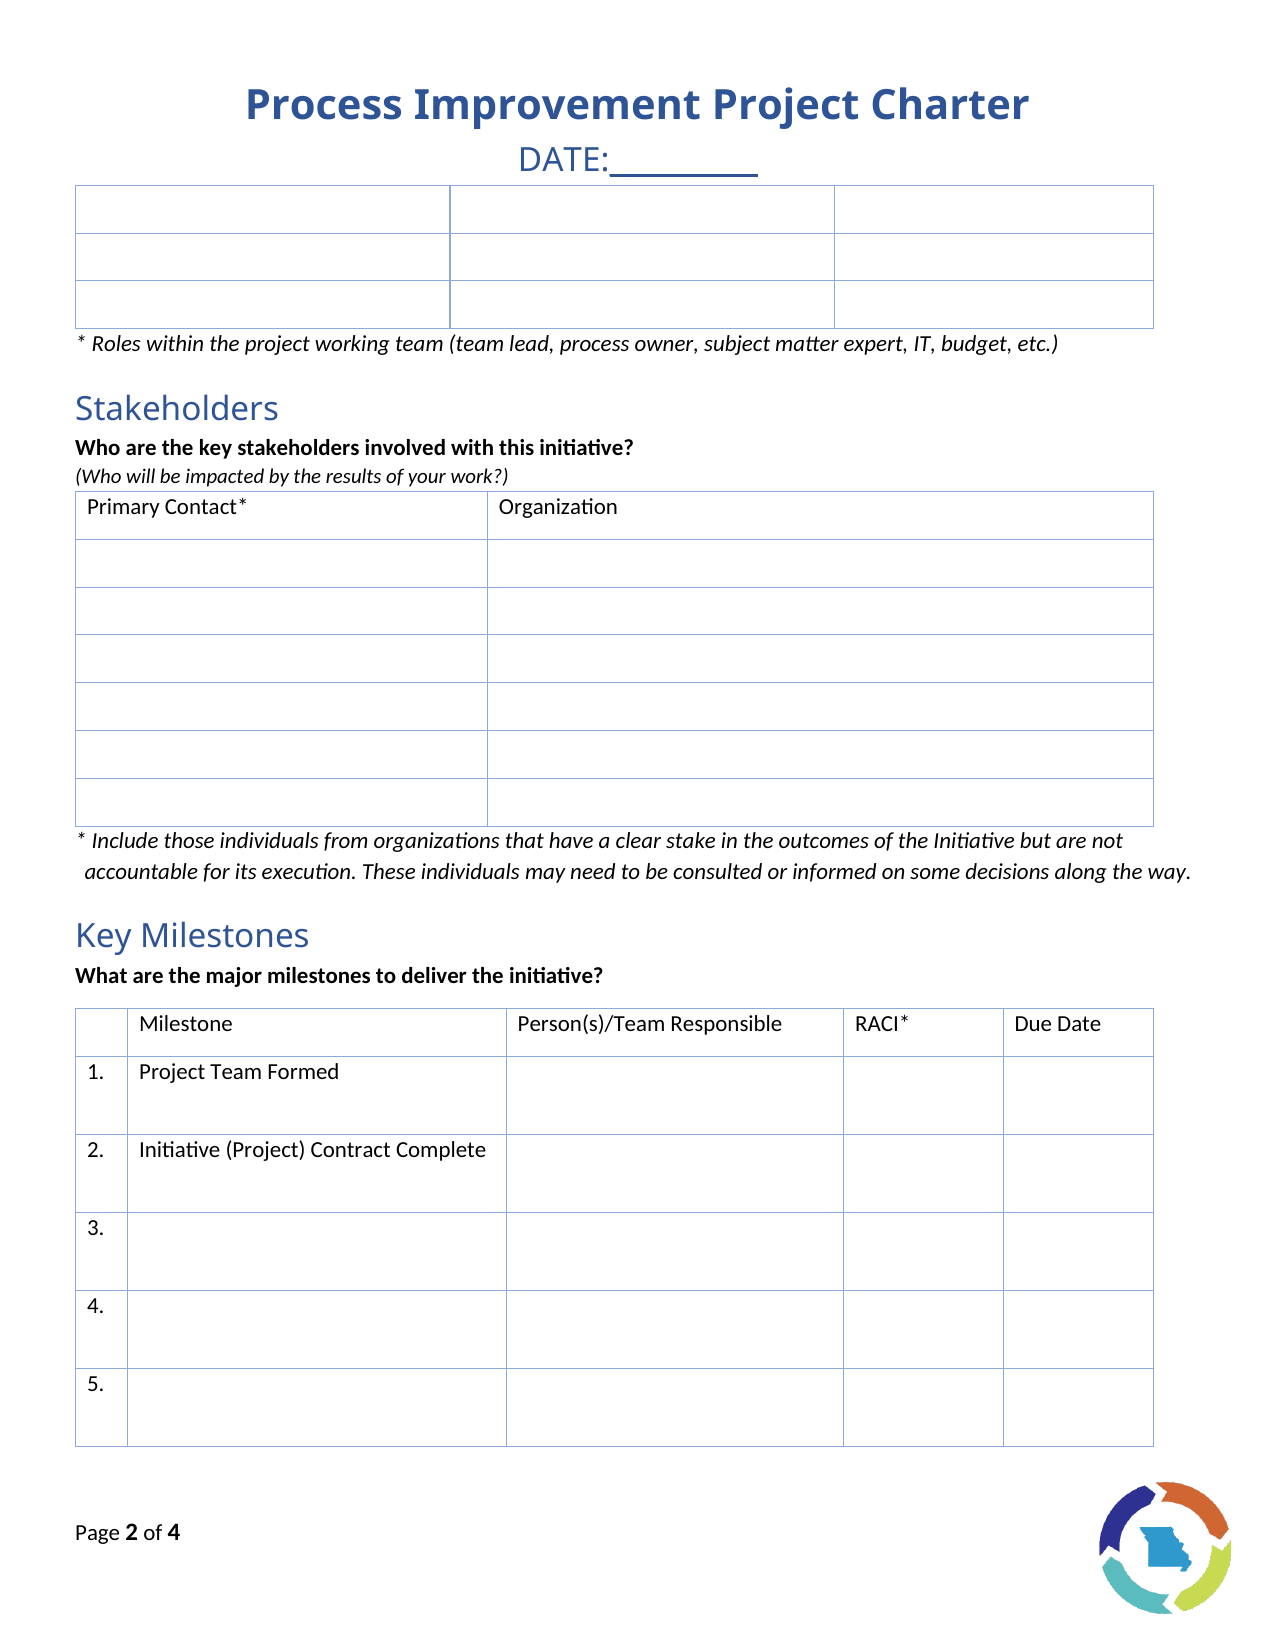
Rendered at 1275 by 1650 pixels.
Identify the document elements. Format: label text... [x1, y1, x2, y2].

table_cell [1004, 1369, 1153, 1446]
table_header Due Date [1004, 1009, 1153, 1056]
text * Include those individuals from organizations that have a clear stake in the outcomes of the Initiative but are not accountable for its execution. These individuals may need to be consulted or informed on some decisions along the way. [75, 827, 1200, 885]
table_cell [128, 1213, 506, 1290]
table_cell [76, 588, 487, 634]
table_cell [451, 234, 834, 280]
table_cell [76, 1369, 127, 1446]
table_cell [507, 1291, 843, 1368]
table_cell [128, 1291, 506, 1368]
table_cell [488, 540, 1153, 587]
table_cell [76, 1135, 127, 1212]
table_cell [844, 1213, 1003, 1290]
table_cell [76, 1213, 127, 1290]
table_cell Initiative (Project) Contract Complete [128, 1135, 506, 1212]
table_cell [451, 281, 834, 328]
table_cell [507, 1213, 843, 1290]
text * Roles within the project working team (team lead, process owner, subject matter expert, IT, budget, etc.) [75, 329, 1200, 357]
subtitle Stakeholders [75, 384, 1200, 430]
table_cell [835, 186, 1153, 232]
table_header Primary Contact* [76, 492, 487, 539]
subtitle Key Milestones [75, 912, 1200, 957]
table_cell [76, 281, 449, 328]
table_header [76, 1009, 127, 1056]
table_cell [488, 683, 1153, 730]
table_cell [128, 1369, 506, 1446]
table_cell [76, 186, 449, 232]
table_cell [76, 683, 487, 730]
table_cell [76, 540, 487, 587]
table_header RACI* [844, 1009, 1003, 1056]
table_cell [1004, 1291, 1153, 1368]
table_cell [488, 779, 1153, 826]
table_cell [844, 1057, 1003, 1134]
table_cell [451, 186, 834, 232]
table_cell [844, 1291, 1003, 1368]
table_header Organization [488, 492, 1153, 539]
table_header Milestone [128, 1009, 506, 1056]
table_cell [835, 281, 1153, 328]
table_cell [76, 1057, 127, 1134]
table_cell [1004, 1213, 1153, 1290]
text (Who will be impacted by the results of your work?) [75, 463, 1200, 489]
table_cell [76, 779, 487, 826]
table_header Person(s)/Team Responsible [507, 1009, 843, 1056]
table_cell [1004, 1135, 1153, 1212]
table_cell [1004, 1057, 1153, 1134]
text Who are the key stakeholders involved with this initiative? [75, 433, 1200, 461]
table_cell [76, 234, 449, 280]
table_cell [488, 635, 1153, 682]
table_cell [507, 1369, 843, 1446]
text What are the major milestones to deliver the initiative? [75, 961, 1200, 989]
table_cell [76, 1291, 127, 1368]
table_cell [76, 635, 487, 682]
table_cell [835, 234, 1153, 280]
table_cell [488, 588, 1153, 634]
table_cell [488, 731, 1153, 778]
table_cell [844, 1369, 1003, 1446]
table_cell [844, 1135, 1003, 1212]
picture [1098, 1481, 1232, 1615]
table_cell Project Team Formed [128, 1057, 506, 1134]
table_cell [507, 1057, 843, 1134]
table_cell [507, 1135, 843, 1212]
table_cell [76, 731, 487, 778]
